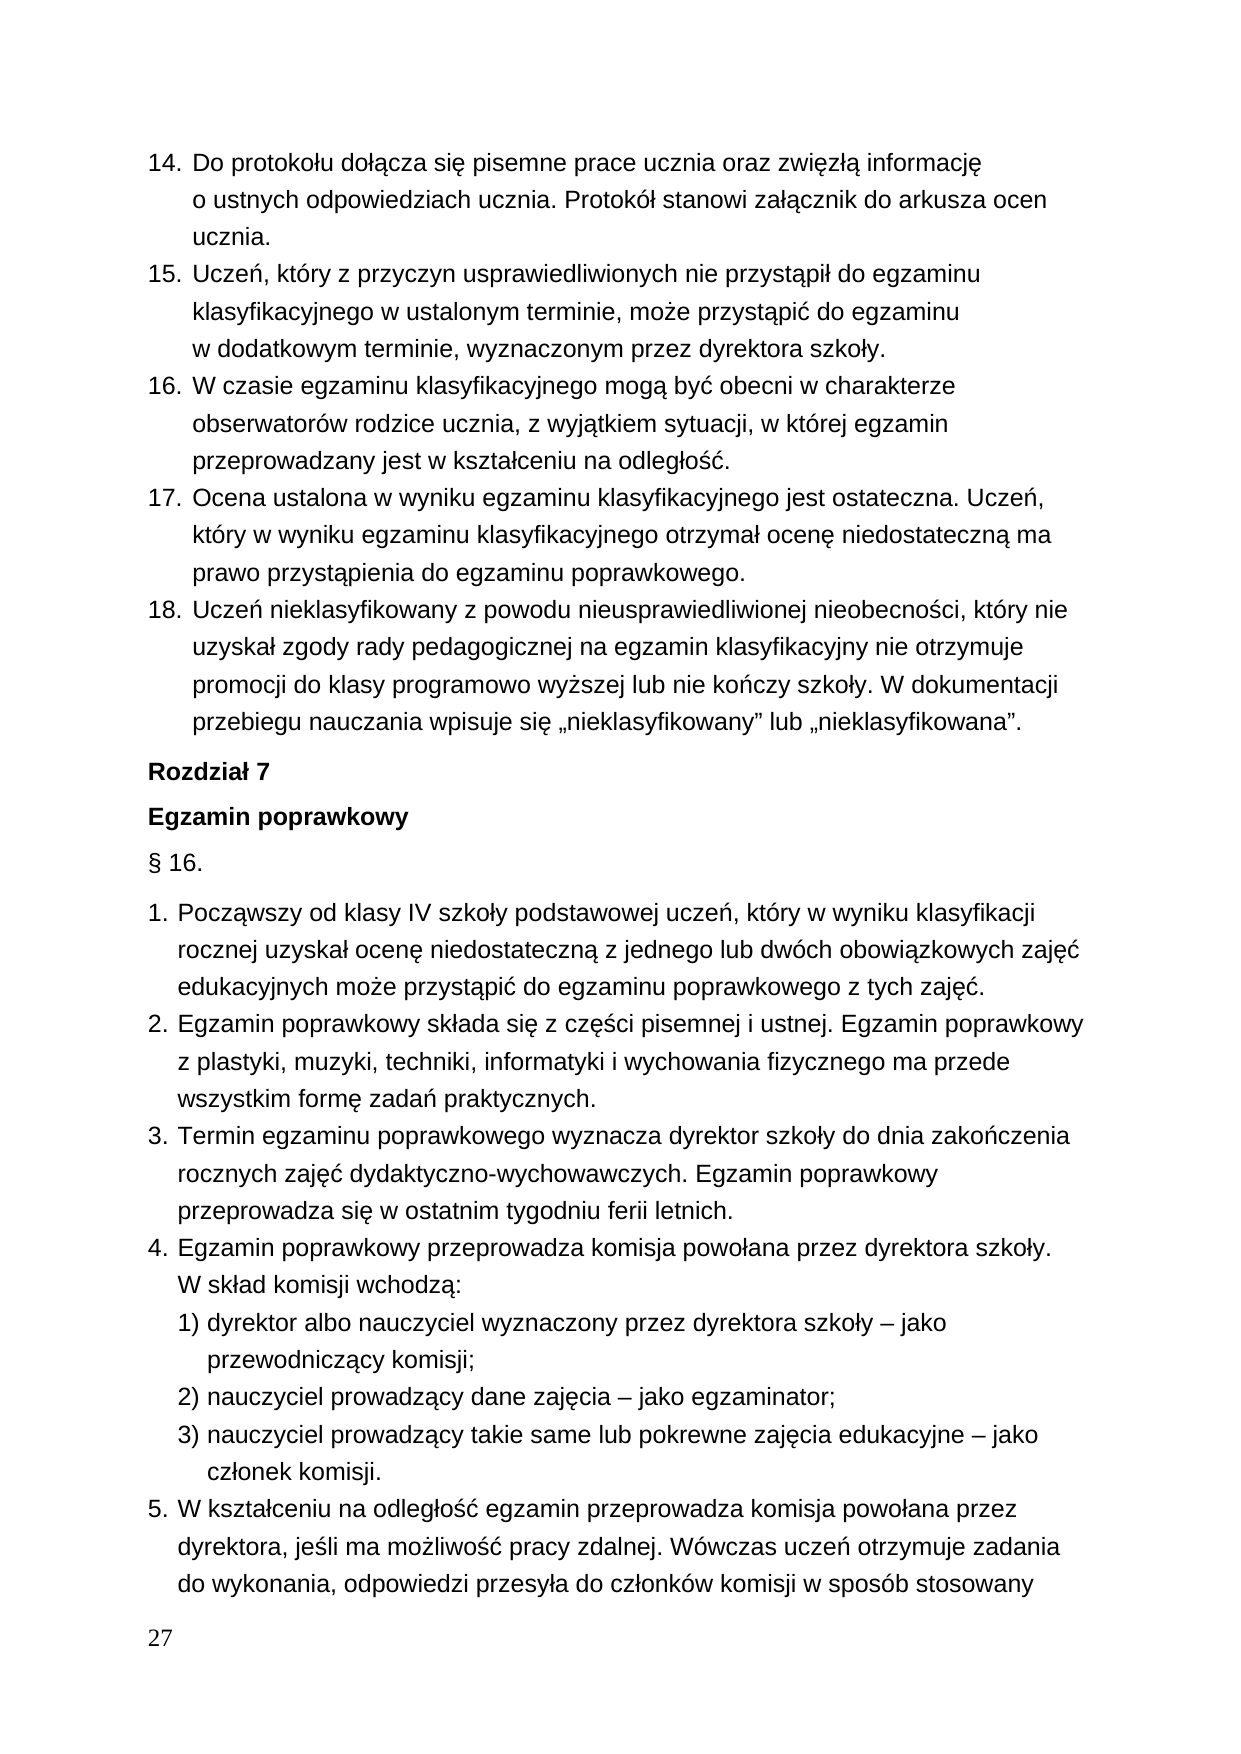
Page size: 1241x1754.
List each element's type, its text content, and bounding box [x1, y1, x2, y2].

list Uczeń nieklasyfikowany z powodu nieusprawiedliwionej nieobecności, który nie uzyskał zgody rady pedagogicznej na egzamin klasyfikacyjny nie otrzymuje promocji do klasy programowo wyższej lub nie kończy szkoły. W dokumentacji przebiegu nauczania wpisuje się „nieklasyfikowany” lub „nieklasyfikowana”. [148, 595, 1093, 736]
list nauczyciel prowadzący dane zajęcia – jako egzaminator; [177, 1382, 1093, 1411]
subtitle Rozdział 7 [148, 757, 1093, 786]
list Począwszy od klasy IV szkoły podstawowej uczeń, który w wyniku klasyfikacji rocznej uzyskał ocenę niedostateczną z jednego lub dwóch obowiązkowych zajęć edukacyjnych może przystąpić do egzaminu poprawkowego z tych zajęć. [148, 898, 1093, 1001]
text § 16. [148, 848, 1093, 877]
list Termin egzaminu poprawkowego wyznacza dyrektor szkoły do dnia zakończenia rocznych zajęć dydaktyczno-wychowawczych. Egzamin poprawkowy przeprowadza się w ostatnim tygodniu ferii letnich. [148, 1121, 1093, 1225]
list Uczeń, który z przyczyn usprawiedliwionych nie przystąpił do egzaminu klasyfikacyjnego w ustalonym terminie, może przystąpić do egzaminu w dodatkowym terminie, wyznaczonym przez dyrektora szkoły. [148, 259, 1093, 363]
list Egzamin poprawkowy przeprowadza komisja powołana przez dyrektora szkoły. W skład komisji wchodzą: [148, 1233, 1093, 1299]
list Ocena ustalona w wyniku egzaminu klasyfikacyjnego jest ostateczna. Uczeń, który w wyniku egzaminu klasyfikacyjnego otrzymał ocenę niedostateczną ma prawo przystąpienia do egzaminu poprawkowego. [148, 483, 1093, 587]
list nauczyciel prowadzący takie same lub pokrewne zajęcia edukacyjne – jako członek komisji. [177, 1420, 1093, 1486]
list Do protokołu dołącza się pisemne prace ucznia oraz zwięzłą informację o ustnych odpowiedziach ucznia. Protokół stanowi załącznik do arkusza ocen ucznia. [148, 148, 1093, 251]
subtitle Egzamin poprawkowy [148, 802, 1093, 831]
list W czasie egzaminu klasyfikacyjnego mogą być obecni w charakterze obserwatorów rodzice ucznia, z wyjątkiem sytuacji, w której egzamin przeprowadzany jest w kształceniu na odległość. [148, 371, 1093, 475]
list Egzamin poprawkowy składa się z części pisemnej i ustnej. Egzamin poprawkowy z plastyki, muzyki, techniki, informatyki i wychowania fizycznego ma przede wszystkim formę zadań praktycznych. [148, 1009, 1093, 1113]
list dyrektor albo nauczyciel wyznaczony przez dyrektora szkoły – jako przewodniczący komisji; [177, 1308, 1093, 1374]
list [148, 1494, 1093, 1598]
